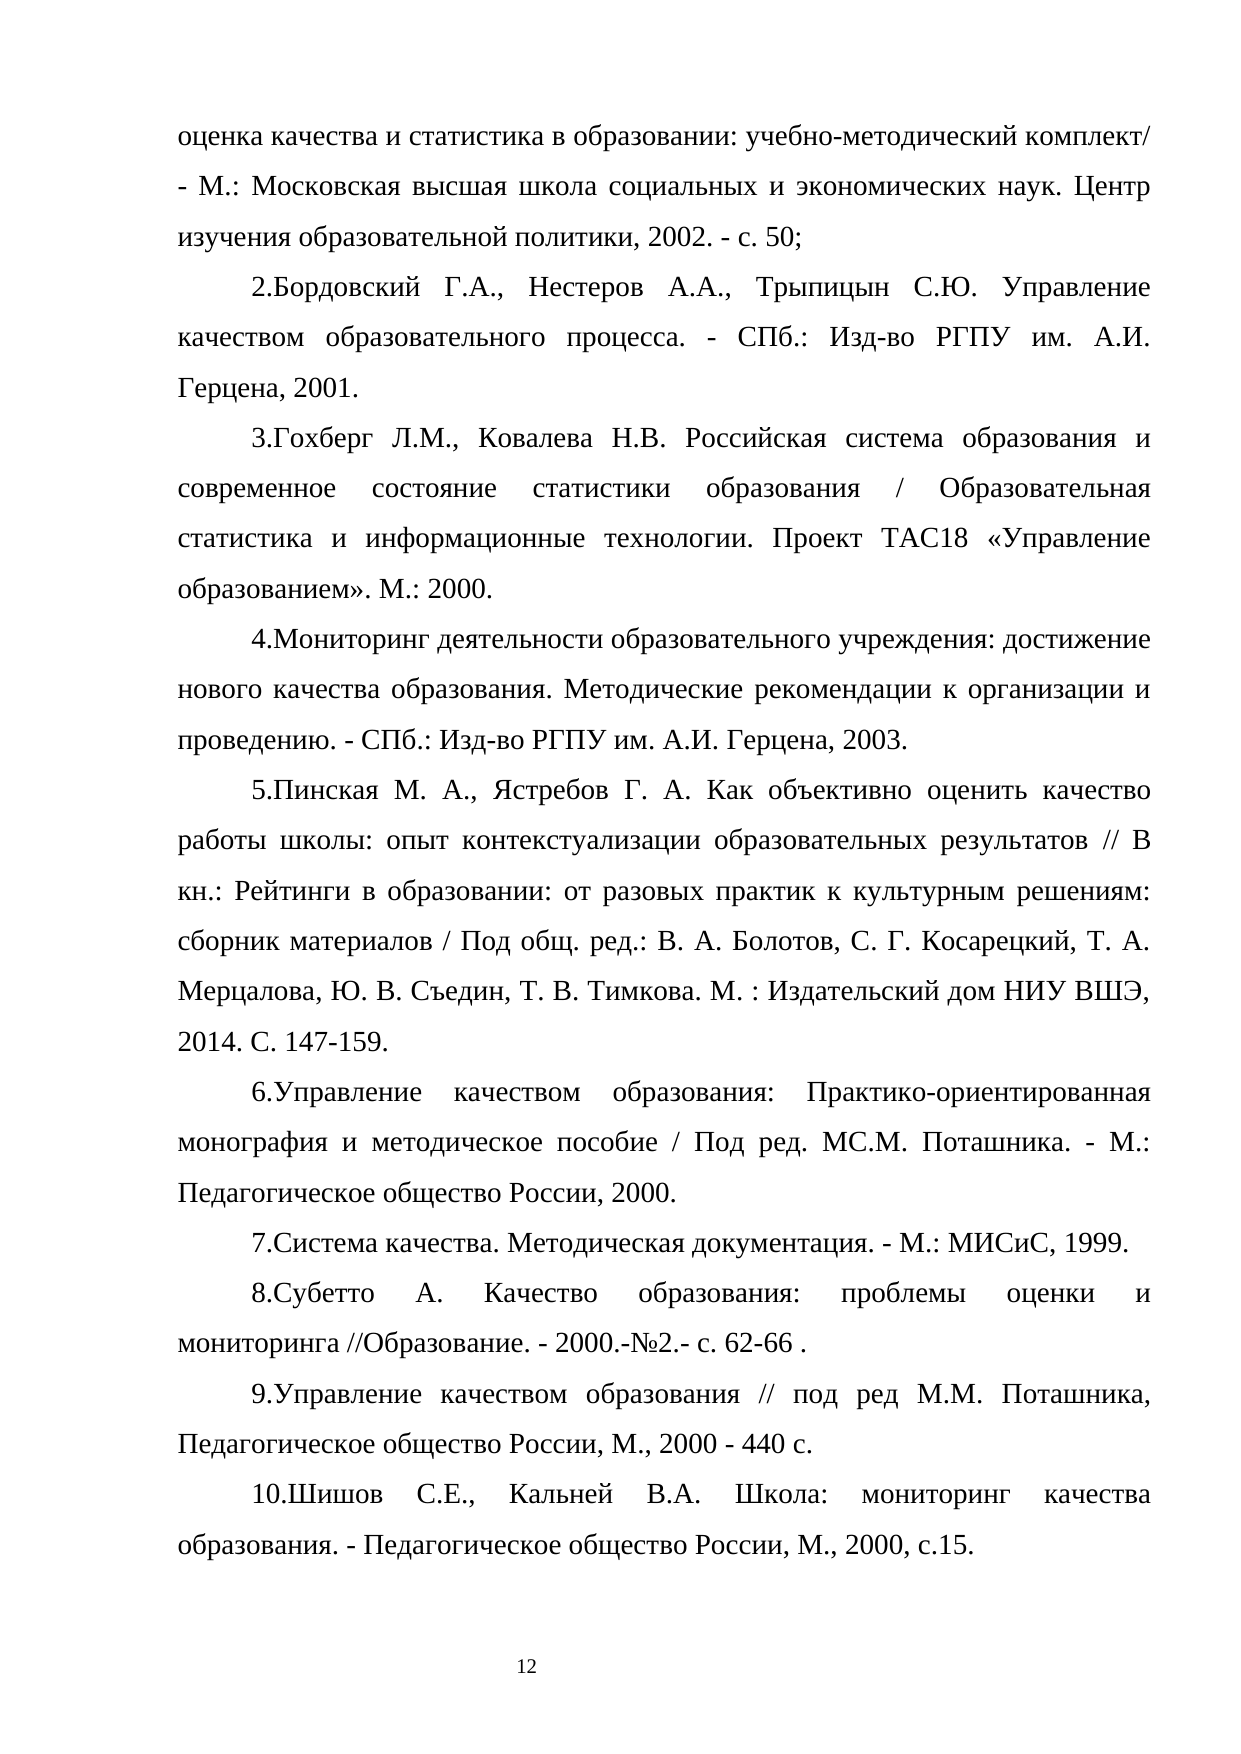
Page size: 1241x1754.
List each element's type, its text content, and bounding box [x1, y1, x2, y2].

text 5.Пинская М. А., Ястребов Г. А. Как объективно оценить качество работы школы: опыт контекстуализации образовательных результатов // В кн.: Рейтинги в образовании: от разовых практик к культурным решениям: сборник материалов / Под общ. ред.: В. А. Болотов, С. Г. Косарецкий, Т. А. Мерцалова, Ю. В. Съедин, Т. В. Тимкова. М. : Издательский дом НИУ ВШЭ, 2014. С. 147-159. [177, 772, 1152, 1057]
text 2.Бордовский Г.А., Нестеров А.А., Трыпицын С.Ю. Управление качеством образовательного процесса. - СПб.: Изд-во РГПУ им. А.И. Герцена, 2001. [177, 269, 1152, 403]
text 7.Система качества. Методическая документация. - М.: МИСиС, 1999. [177, 1225, 1152, 1258]
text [177, 118, 1152, 252]
text 6.Управление качеством образования: Практико-ориентированная монография и методическое пособие / Под ред. МС.М. Поташника. - М.: Педагогическое общество России, 2000. [177, 1074, 1152, 1208]
text 4.Мониторинг деятельности образовательного учреждения: достижение нового качества образования. Методические рекомендации к организации и проведению. - СПб.: Изд-во РГПУ им. А.И. Герцена, 2003. [177, 621, 1152, 755]
text 3.Гохберг Л.М., Ковалева Н.В. Российская система образования и современное состояние статистики образования / Образовательная статистика и информационные технологии. Проект ТАС18 «Управление образованием». М.: 2000. [177, 420, 1152, 604]
text 10.Шишов С.Е., Кальней В.А. Школа: мониторинг качества образования. - Педагогическое общество России, М., 2000, с.15. [177, 1477, 1152, 1560]
text 8.Субетто А. Качество образования: проблемы оценки и мониторинга //Образование. - 2000.-№2.- с. 62-66 . [177, 1275, 1152, 1359]
text 9.Управление качеством образования // под ред М.М. Поташника, Педагогическое общество России, М., 2000 - 440 с. [177, 1376, 1152, 1460]
